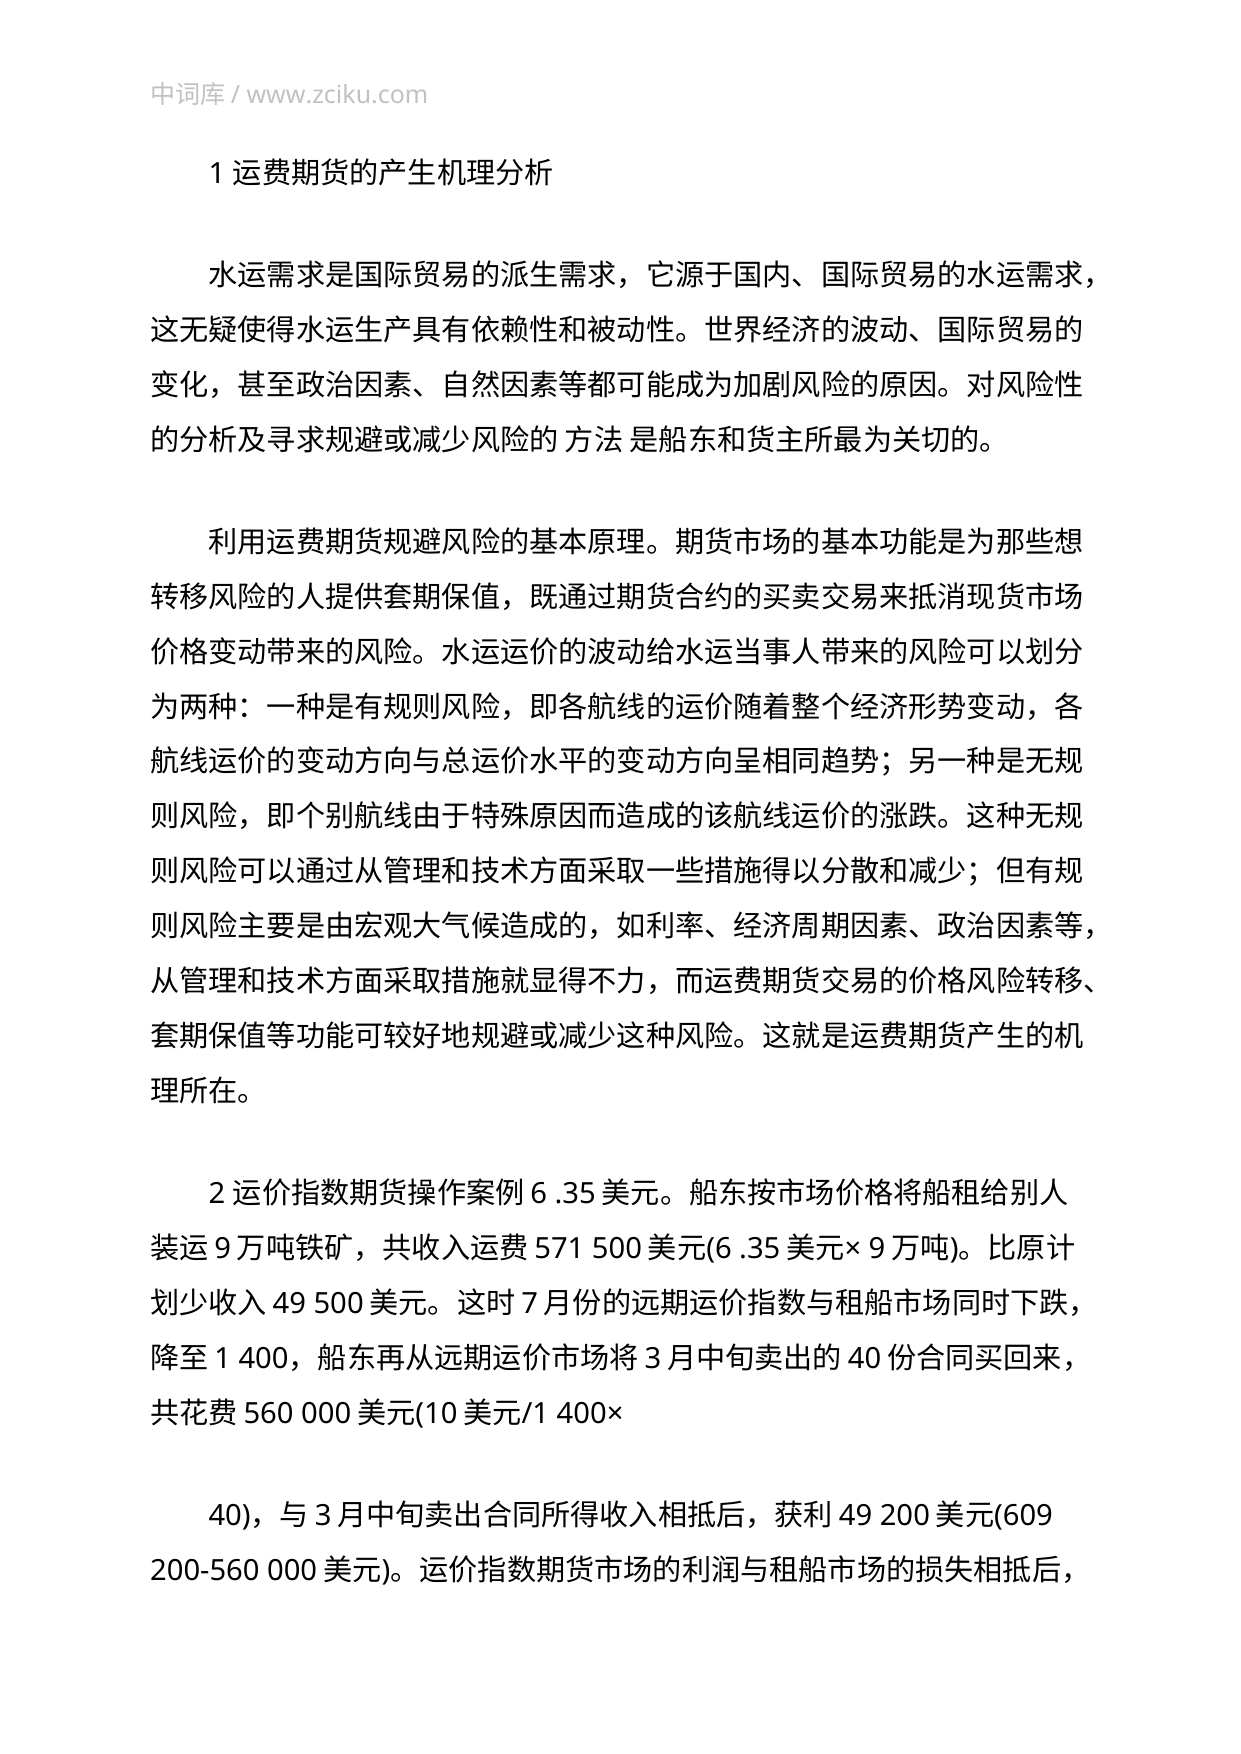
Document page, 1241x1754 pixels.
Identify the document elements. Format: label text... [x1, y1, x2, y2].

text 水运需求是国际贸易的派生需求，它源于国内、国际贸易的水运需求，这无疑使得水运生产具有依赖性和被动性。世界经济的波动、国际贸易的变化，甚至政治因素、自然因素等都可能成为加剧风险的原因。对风险性的分析及寻求规避或减少风险的 方法 是船东和货主所最为关切的。 [150, 252, 1090, 459]
text 利用运费期货规避风险的基本原理。期货市场的基本功能是为那些想转移风险的人提供套期保值，既通过期货合约的买卖交易来抵消现货市场价格变动带来的风险。水运运价的波动给水运当事人带来的风险可以划分为两种：一种是有规则风险，即各航线的运价随着整个经济形势变动，各航线运价的变动方向与总运价水平的变动方向呈相同趋势；另一种是无规则风险，即个别航线由于特殊原因而造成的该航线运价的涨跌。这种无规则风险可以通过从管理和技术方面采取一些措施得以分散和减少；但有规则风险主要是由宏观大气候造成的，如利率、经济周期因素、政治因素等，从管理和技术方面采取措施就显得不力，而运费期货交易的价格风险转移、套期保值等功能可较好地规避或减少这种风险。这就是运费期货产生的机理所在。 [150, 518, 1090, 1110]
text 1 运费期货的产生机理分析 [150, 150, 1090, 192]
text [150, 1491, 1090, 1588]
text 2 运价指数期货操作案例6 .35美元。船东按市场价格将船租给别人装运9万吨铁矿，共收入运费571 500美元(6 .35美元× 9万吨)。比原计划少收入49 500美元。这时7月份的远期运价指数与租船市场同时下跌，降至1 400，船东再从远期运价市场将3月中旬卖出的40份合同买回来，共花费560 000美元(10美元/1 400× [150, 1169, 1090, 1432]
